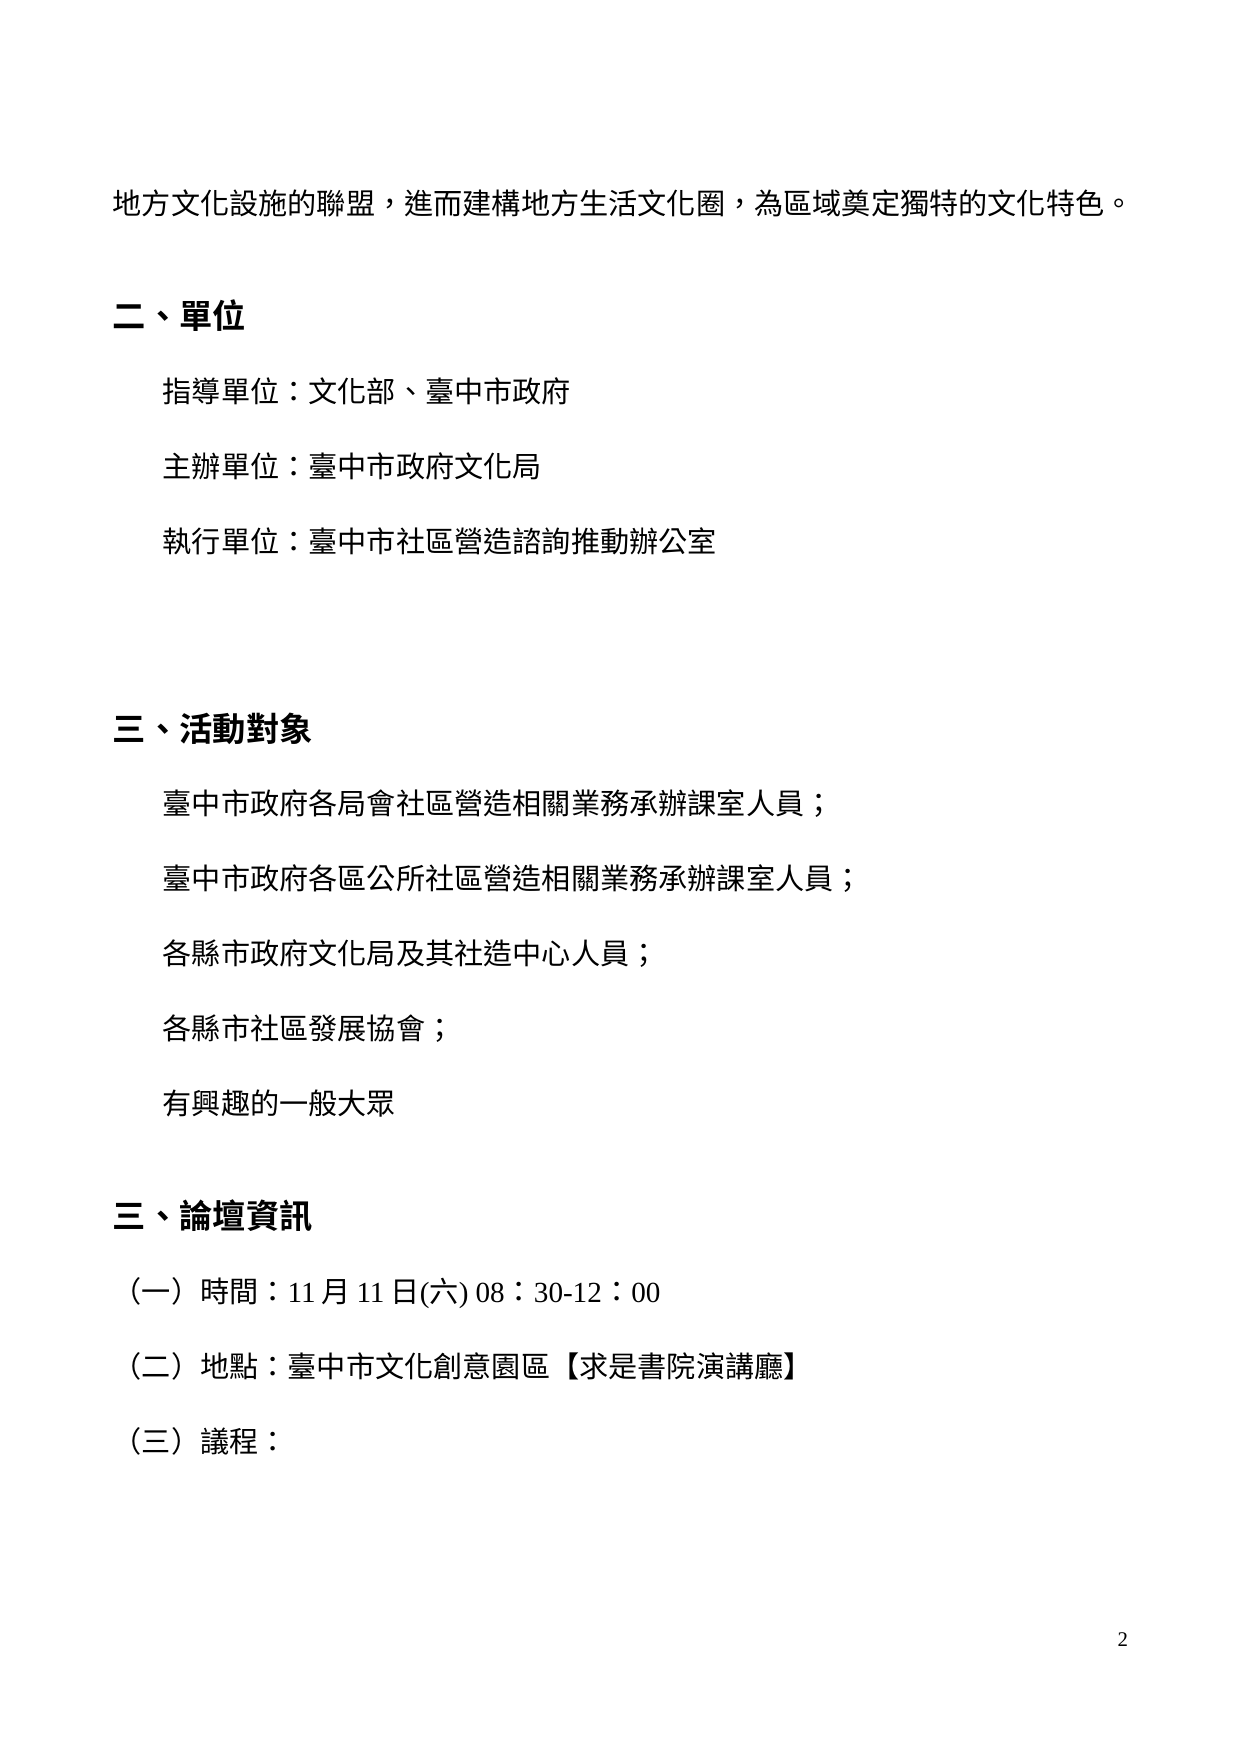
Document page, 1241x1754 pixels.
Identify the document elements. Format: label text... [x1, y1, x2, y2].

text 三、論壇資訊 [112, 1177, 1128, 1252]
text 臺中市政府各局會社區營造相關業務承辦課室人員； [162, 764, 1128, 839]
text 有興趣的一般大眾 [162, 1064, 1128, 1139]
text 三、活動對象 [112, 689, 1128, 764]
text 主辦單位：臺中市政府文化局 [162, 427, 1128, 502]
text 指導單位：文化部、臺中市政府 [162, 352, 1128, 427]
text 臺中市政府各區公所社區營造相關業務承辦課室人員； [162, 839, 1128, 914]
text 二、單位 [112, 277, 1128, 352]
text （三）議程： [112, 1402, 1128, 1477]
text 各縣市政府文化局及其社造中心人員； [162, 914, 1128, 989]
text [112, 164, 1128, 239]
text 各縣市社區發展協會； [162, 989, 1128, 1064]
text 執行單位：臺中市社區營造諮詢推動辦公室 [162, 502, 1128, 577]
text （一）時間：11月11日(六) 08：30-12：00 [112, 1252, 1128, 1327]
text （二）地點：臺中市文化創意園區【求是書院演講廳】 [112, 1327, 1128, 1402]
